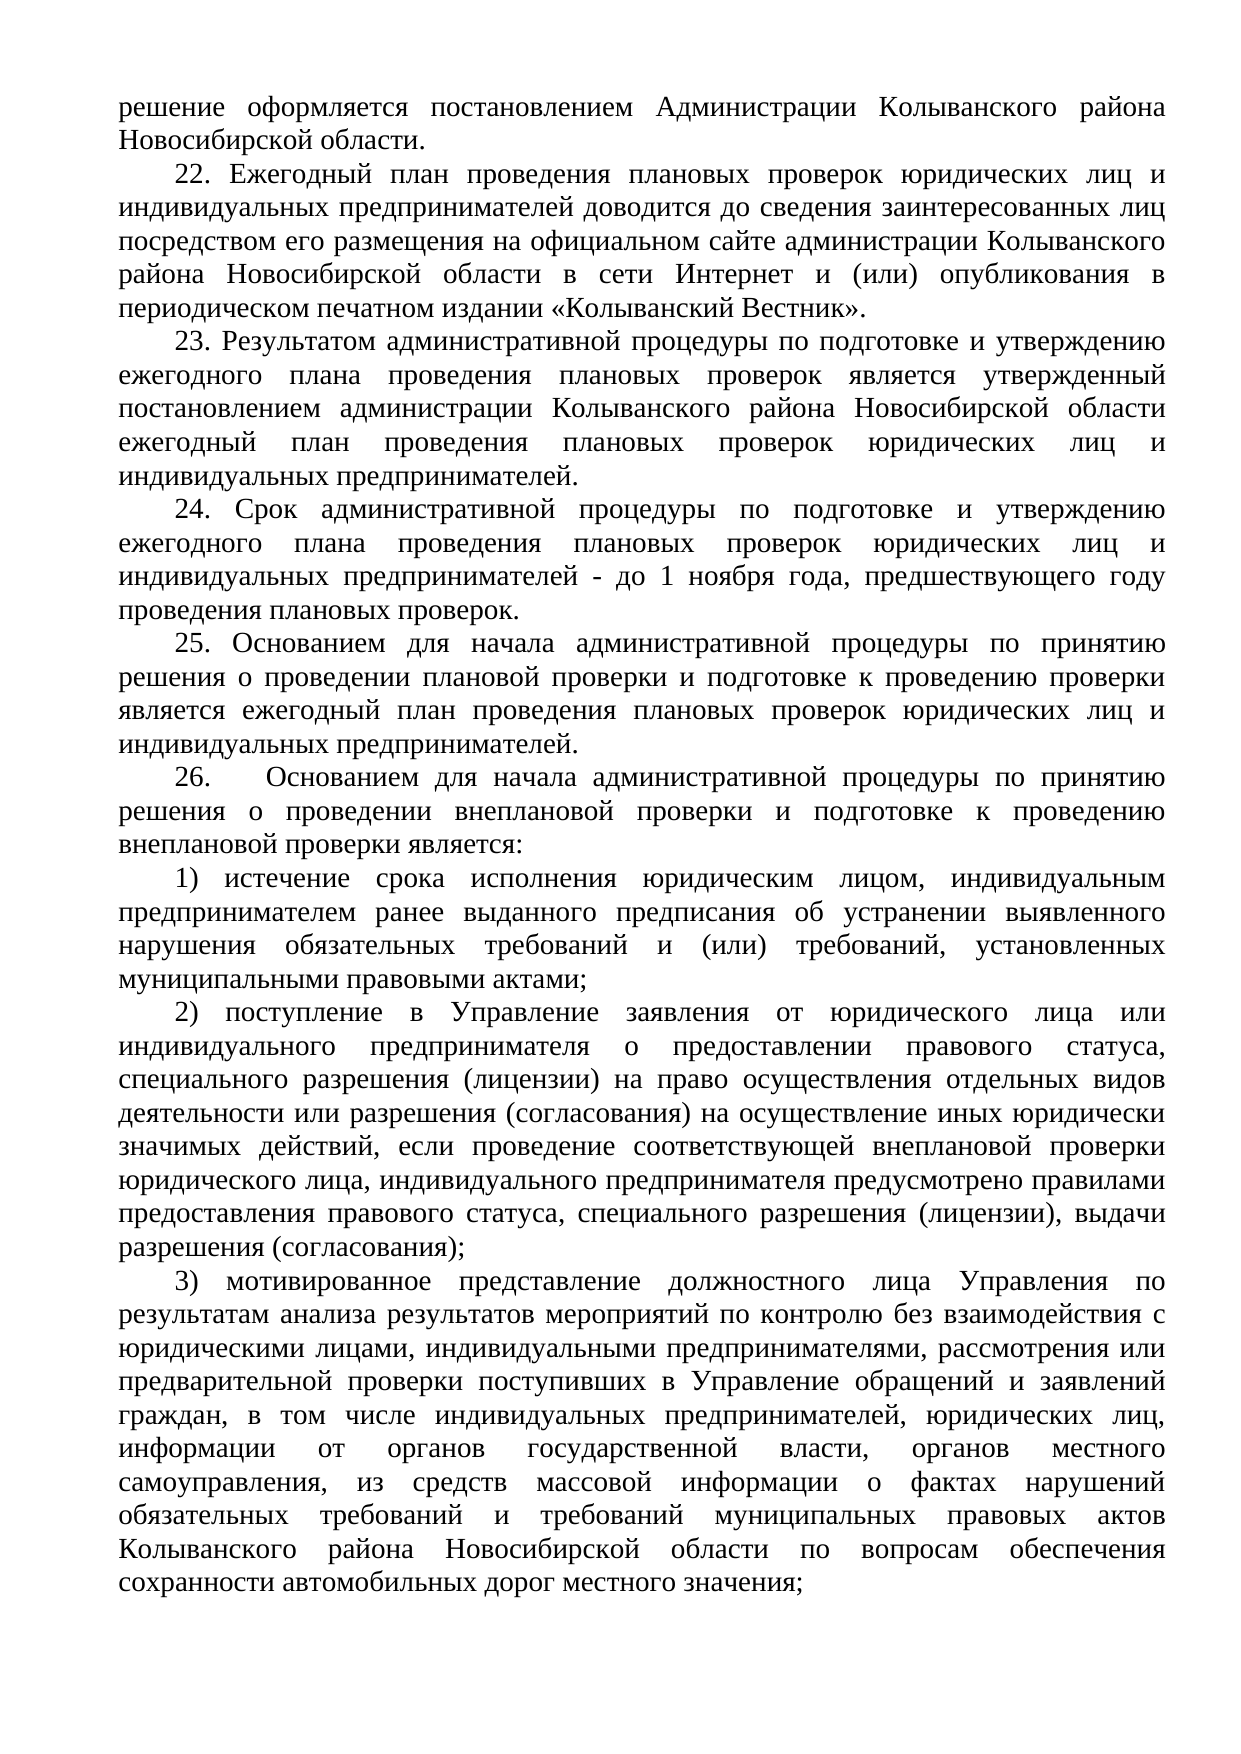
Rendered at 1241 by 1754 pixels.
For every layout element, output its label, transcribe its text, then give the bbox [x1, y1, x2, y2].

text 2) поступление в Управление заявления от юридического лица или индивидуального предпринимателя о предоставлении правового статуса, специального разрешения (лицензии) на право осуществления отдельных видов деятельности или разрешения (согласования) на осуществление иных юридически значимых действий, если проведение соответствующей внеплановой проверки юридического лица, индивидуального предпринимателя предусмотрено правилами предоставления правового статуса, специального разрешения (лицензии), выдачи разрешения (согласования); [118, 994, 1167, 1263]
text 24. Срок административной процедуры по подготовке и утверждению ежегодного плана проведения плановых проверок юридических лиц и индивидуальных предпринимателей - до 1 ноября года, предшествующего году проведения плановых проверок. [118, 491, 1167, 625]
text 22. Ежегодный план проведения плановых проверок юридических лиц и индивидуальных предпринимателей доводится до сведения заинтересованных лиц посредством его размещения на официальном сайте администрации Колыванского района Новосибирской области в сети Интернет и (или) опубликования в периодическом печатном издании «Колыванский Вестник». [118, 156, 1167, 323]
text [118, 89, 1167, 156]
text 25. Основанием для начала административной процедуры по принятию решения о проведении плановой проверки и подготовке к проведению проверки является ежегодный план проведения плановых проверок юридических лиц и индивидуальных предпринимателей. [118, 625, 1167, 759]
text 26. Основанием для начала административной процедуры по принятию решения о проведении внеплановой проверки и подготовке к проведению внеплановой проверки является: [118, 759, 1167, 860]
text 1) истечение срока исполнения юридическим лицом, индивидуальным предпринимателем ранее выданного предписания об устранении выявленного нарушения обязательных требований и (или) требований, установленных муниципальными правовыми актами; [118, 860, 1167, 994]
text 3) мотивированное представление должностного лица Управления по результатам анализа результатов мероприятий по контролю без взаимодействия с юридическими лицами, индивидуальными предпринимателями, рассмотрения или предварительной проверки поступивших в Управление обращений и заявлений граждан, в том числе индивидуальных предпринимателей, юридических лиц, информации от органов государственной власти, органов местного самоуправления, из средств массовой информации о фактах нарушений обязательных требований и требований муниципальных правовых актов Колыванского района Новосибирской области по вопросам обеспечения сохранности автомобильных дорог местного значения; [118, 1263, 1167, 1598]
text 23. Результатом административной процедуры по подготовке и утверждению ежегодного плана проведения плановых проверок является утвержденный постановлением администрации Колыванского района Новосибирской области ежегодный план проведения плановых проверок юридических лиц и индивидуальных предпринимателей. [118, 323, 1167, 491]
